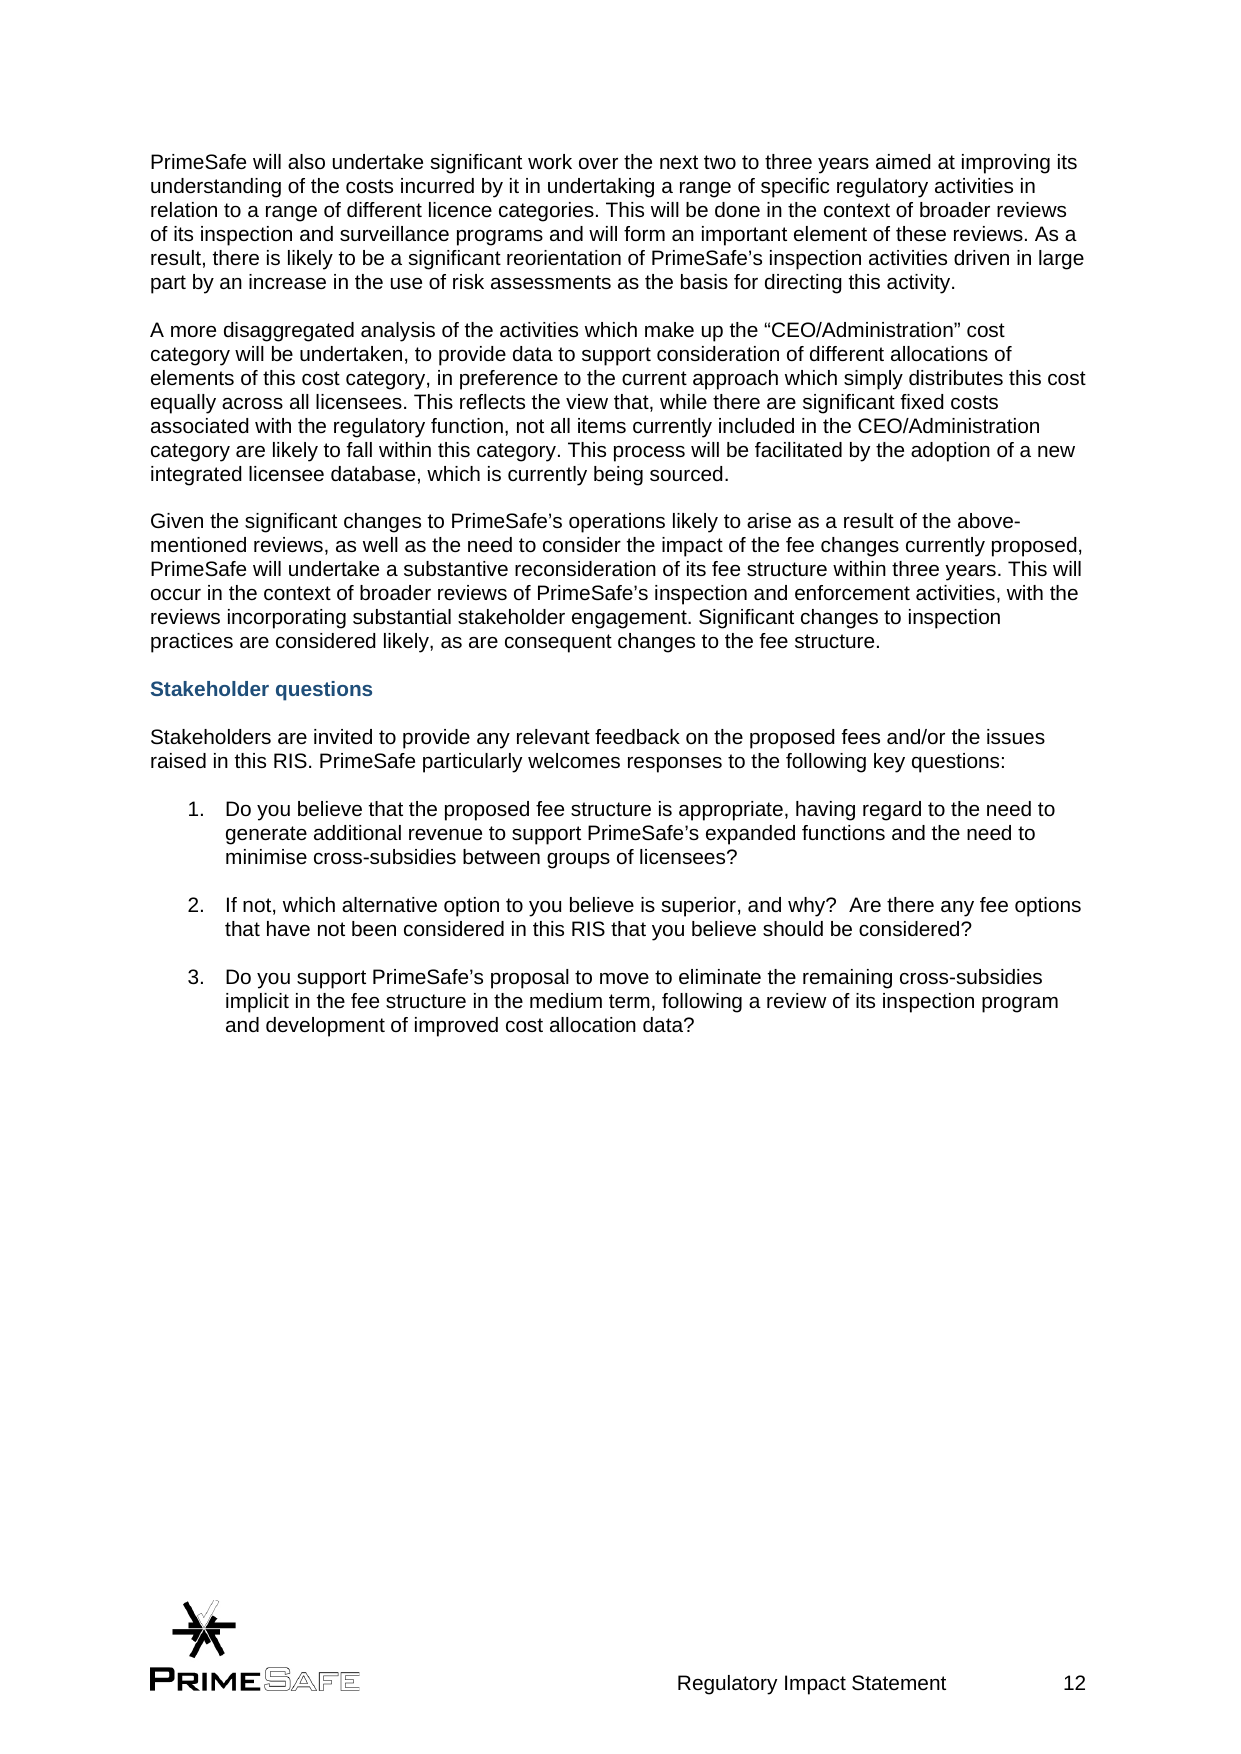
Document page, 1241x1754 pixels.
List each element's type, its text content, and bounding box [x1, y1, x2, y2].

picture [150, 1600, 360, 1691]
list If not, which alternative option to you believe is superior, and why? Are there any fee options that have not been considered in this RIS that you believe should be considered? [187, 893, 1090, 941]
text A more disaggregated analysis of the activities which make up the “CEO/Administration” cost category will be undertaken, to provide data to support consideration of different allocations of elements of this cost category, in preference to the current approach which simply distributes this cost equally across all licensees. This reflects the view that, while there are significant fixed costs associated with the regulatory function, not all items currently included in the CEO/Administration category are likely to fall within this category. This process will be facilitated by the adoption of a new integrated licensee database, which is currently being sourced. [150, 318, 1090, 485]
list Do you support PrimeSafe’s proposal to move to eliminate the remaining cross-subsidies implicit in the fee structure in the medium term, following a review of its inspection program and development of improved cost allocation data? [187, 964, 1090, 1036]
text PrimeSafe will also undertake significant work over the next two to three years aimed at improving its understanding of the costs incurred by it in undertaking a range of specific regulatory activities in relation to a range of different licence categories. This will be done in the context of broader reviews of its inspection and surveillance programs and will form an important element of these reviews. As a result, there is likely to be a significant reorientation of PrimeSafe’s inspection activities driven in large part by an increase in the use of risk assessments as the basis for directing this activity. [150, 150, 1090, 294]
text Given the significant changes to PrimeSafe’s operations likely to arise as a result of the above-mentioned reviews, as well as the need to consider the impact of the fee changes currently proposed, PrimeSafe will undertake a substantive reconsideration of its fee structure within three years. This will occur in the context of broader reviews of PrimeSafe’s inspection and enforcement activities, with the reviews incorporating substantial stakeholder engagement. Significant changes to inspection practices are considered likely, as are consequent changes to the fee structure. [150, 509, 1090, 653]
text Stakeholder questions [150, 677, 1090, 701]
text Stakeholders are invited to provide any relevant feedback on the proposed fees and/or the issues raised in this RIS. PrimeSafe particularly welcomes responses to the following key questions: [150, 725, 1090, 773]
list Do you believe that the proposed fee structure is appropriate, having regard to the need to generate additional revenue to support PrimeSafe’s expanded functions and the need to minimise cross-subsidies between groups of licensees? [187, 797, 1090, 869]
